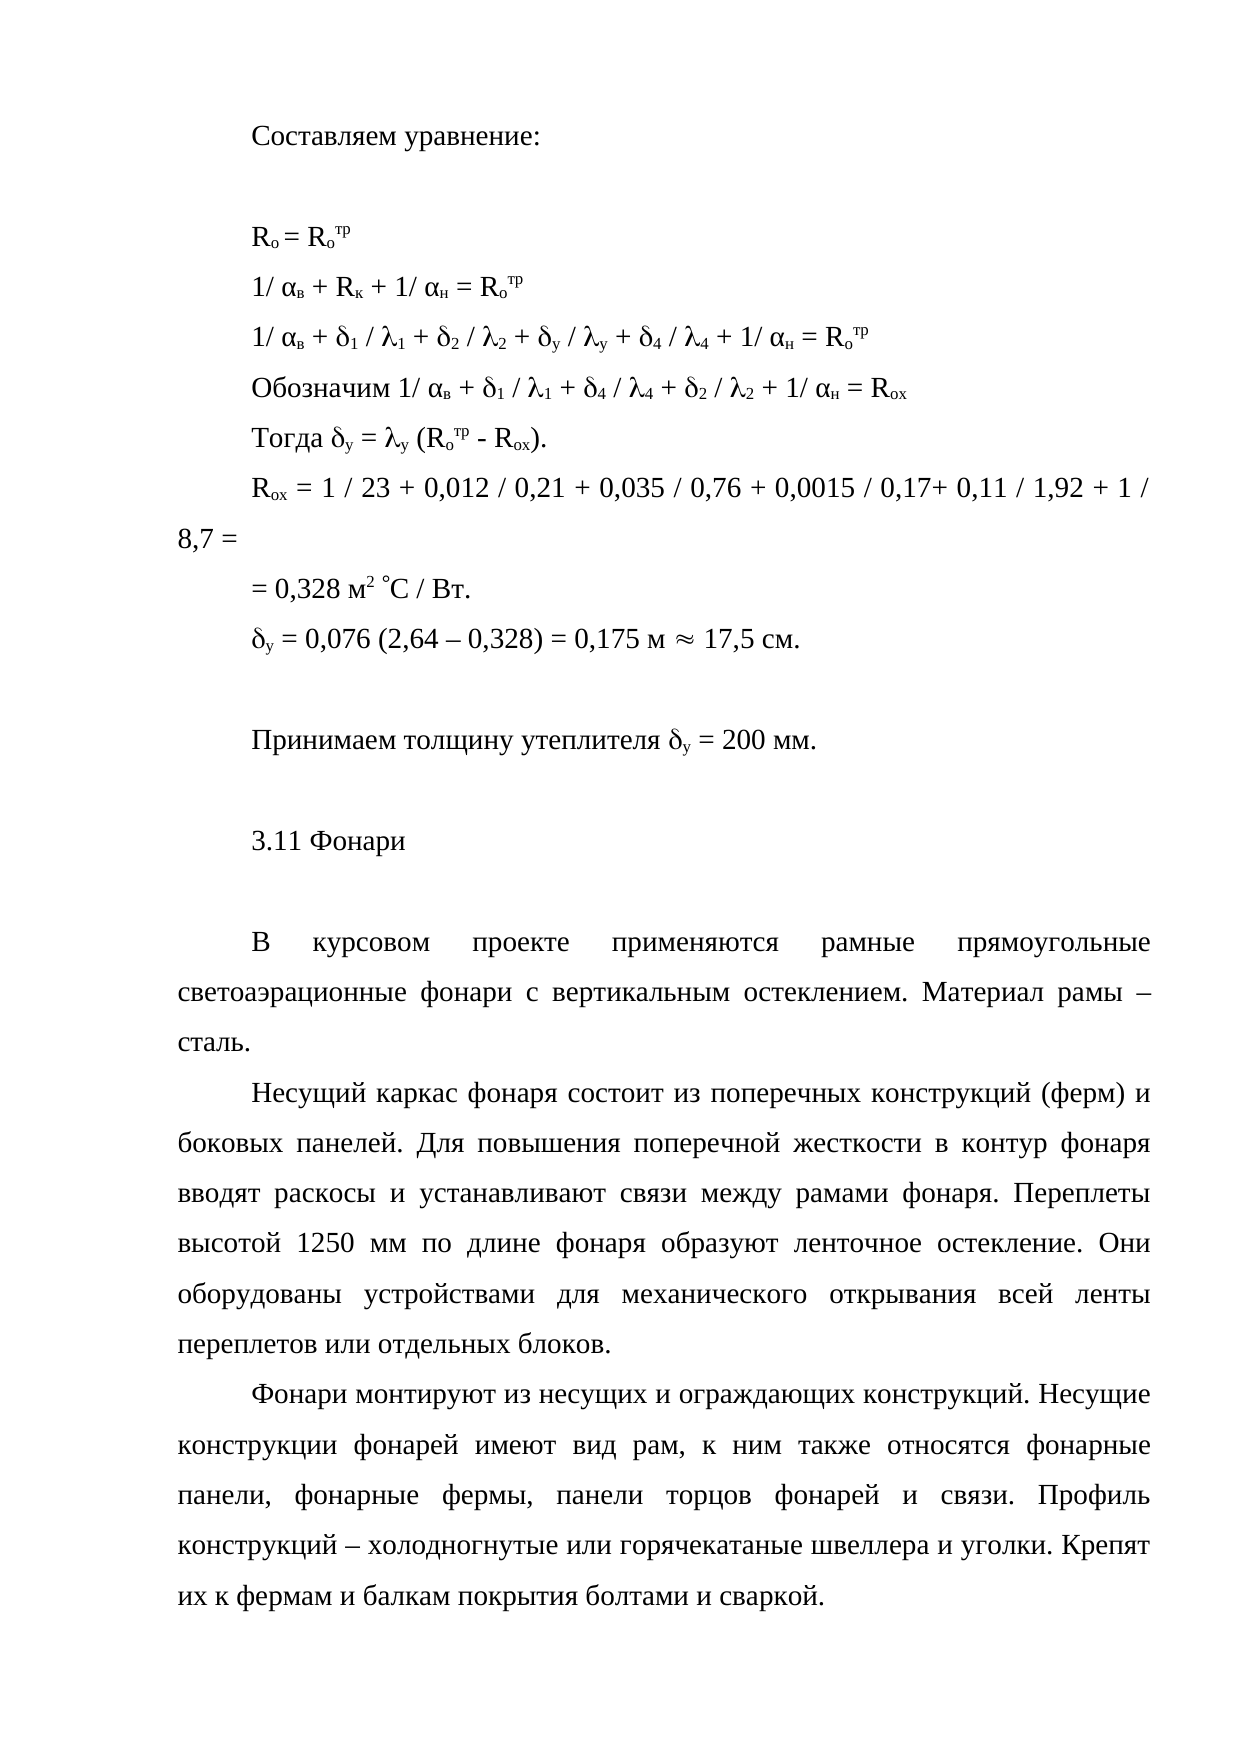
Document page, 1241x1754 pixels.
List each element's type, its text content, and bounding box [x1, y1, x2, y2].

text 3.11 Фонари [251, 823, 1152, 857]
text Rox = 1 / 23 + 0,012 / 0,21 + 0,035 / 0,76 + 0,0015 / 0,17+ 0,11 / 1,92 + 1 / 8,7 = [177, 471, 1152, 554]
text Ro = Roтр [177, 219, 1152, 252]
text 1/ αв + 1 / 1 + 2 / 2 + у / у + 4 / 4 + 1/ αн = Roтр [177, 319, 1152, 353]
text Составляем уравнение: [177, 118, 1152, 152]
text Несущий каркас фонаря состоит из поперечных конструкций (ферм) и боковых панелей. Для повышения поперечной жесткости в контур фонаря вводят раскосы и устанавливают связи между рамами фонаря. Переплеты высотой по длине фонаря образуют ленточное остекление. Они оборудованы устройствами для механического открывания всей ленты переплетов или отдельных блоков. [177, 1075, 1152, 1360]
text Фонари монтируют из несущих и ограждающих конструкций. Несущие конструкции фонарей имеют вид рам, к ним также относятся фонарные панели, фонарные фермы, панели торцов фонарей и связи. Профиль конструкций – холодногнутые или горячекатаные швеллера и уголки. Крепят их к фермам и балкам покрытия болтами и сваркой. [177, 1377, 1152, 1611]
text = С / Вт. [177, 571, 1152, 605]
text у = 0,076 (2,64 – 0,328) = . [177, 622, 1152, 655]
text 1/ αв + Rк + 1/ αн = Roтр [177, 269, 1152, 303]
text Тогда у = у (Roтр - Rox). [177, 420, 1152, 454]
text Обозначим 1/ αв + 1 / 1 + 4 / 4 + 2 / 2 + 1/ αн = Rox [177, 370, 1152, 403]
text Принимаем толщину утеплителя у = 200 мм. [177, 722, 1152, 756]
text В курсовом проекте применяются рамные прямоугольные светоаэрационные фонари с вертикальным остеклением. Материал рамы – сталь. [177, 924, 1152, 1058]
